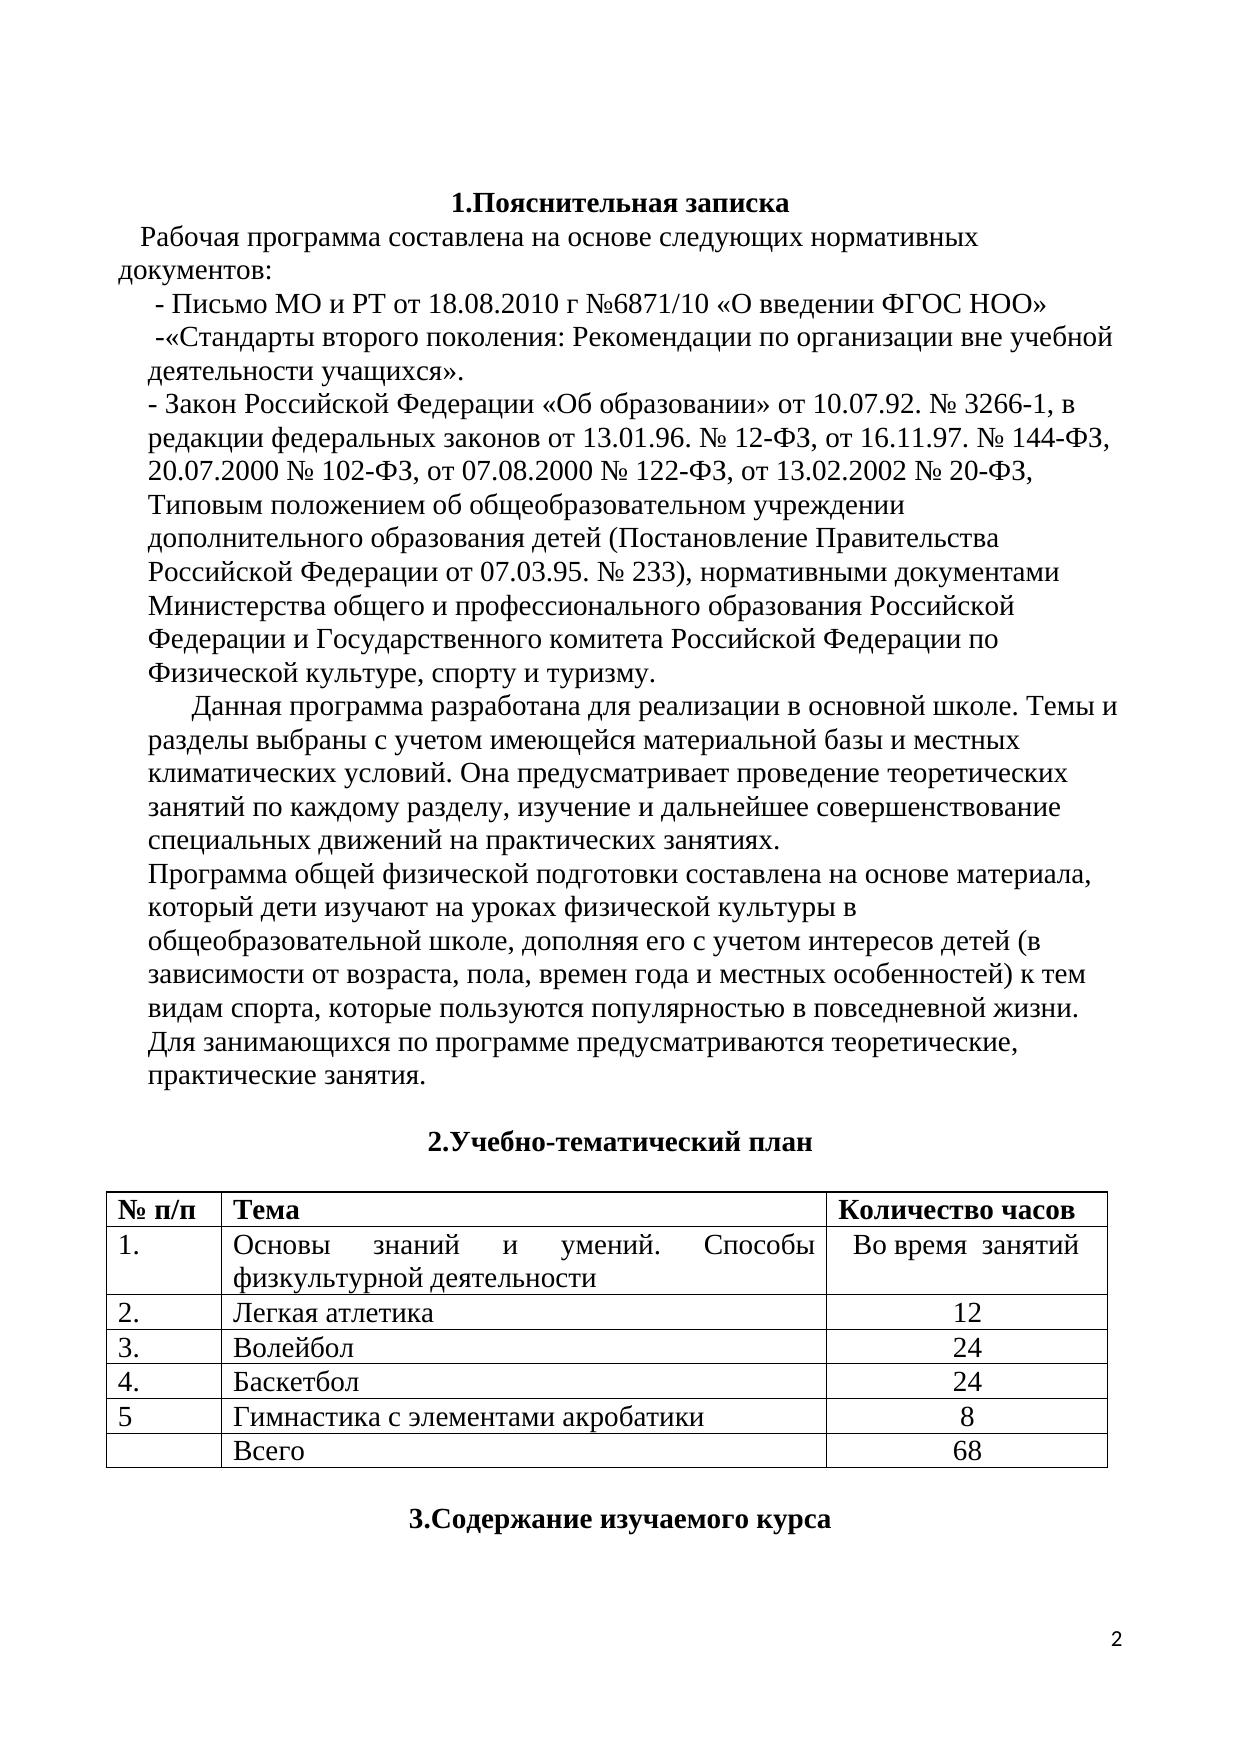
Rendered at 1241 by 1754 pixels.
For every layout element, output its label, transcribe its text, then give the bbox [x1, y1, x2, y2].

table_cell 3. [107, 1330, 221, 1363]
text - Закон Российской Федерации «Об образовании» от 10.07.92. № 3266-1, в редакции федеральных законов от 13.01.96. № 12-ФЗ, от 16.11.97. № 144-ФЗ, 20.07.2000 № 102-ФЗ, от 07.08.2000 № 122-ФЗ, от 13.02.2002 № 20-ФЗ, Типовым положением об общеобразовательном учреждении дополнительного образования детей (Постановление Правительства Российской Федерации от 07.03.95. № 233), нормативными документами Министерства общего и профессионального образования Российской Федерации и Государственного комитета Российской Федерации по Физической культуре, спорту и туризму. [148, 386, 1122, 688]
table_header Тема [222, 1193, 826, 1226]
table_cell Баскетбол [222, 1364, 826, 1398]
table_cell 12 [827, 1295, 1107, 1329]
table_header № п/п [107, 1193, 221, 1226]
text Программа общей физической подготовки составлена на основе материала, который дети изучают на уроках физической культуры в общеобразовательной школе, дополняя его с учетом интересов детей (в зависимости от возраста, пола, времен года и местных особенностей) к тем видам спорта, которые пользуются популярностью в повседневной жизни. Для занимающихся по программе предусматриваются теоретические, практические занятия. [148, 856, 1122, 1091]
table_cell 4. [107, 1364, 221, 1398]
table_cell 68 [827, 1434, 1107, 1467]
table_cell Легкая атлетика [222, 1295, 826, 1329]
text - Письмо МО и РТ от 18.08.2010 г №6871/10 «О введении ФГОС НОО» [118, 286, 1122, 319]
text Рабочая программа составлена на основе следующих нормативных документов: [118, 219, 1122, 286]
table_cell 24 [827, 1364, 1107, 1398]
table_cell Всего [222, 1434, 826, 1467]
table_cell 1. [107, 1227, 221, 1294]
table_cell 5 [107, 1399, 221, 1432]
table_cell 24 [827, 1330, 1107, 1363]
text 2.Учебно-тематический план [118, 1124, 1122, 1158]
text -«Стандарты второго поколения: Рекомендации по организации вне учебной деятельности учащихся». [148, 319, 1122, 386]
table_cell Во время занятий [827, 1227, 1107, 1294]
table_cell 2. [107, 1295, 221, 1329]
table_cell 8 [827, 1399, 1107, 1432]
table_cell Гимнастика с элементами акробатики [222, 1399, 826, 1432]
table_cell Основы знаний и умений. Способы физкультурной деятельности [222, 1227, 826, 1294]
text Данная программа разработана для реализации в основной школе. Темы и разделы выбраны с учетом имеющейся материальной базы и местных климатических условий. Она предусматривает проведение теоретических занятий по каждому разделу, изучение и дальнейшее совершенствование специальных движений на практических занятиях. [148, 688, 1122, 856]
table_header Количество часов [827, 1193, 1107, 1226]
table_cell [107, 1434, 221, 1467]
text 1.Пояснительная записка [118, 185, 1122, 219]
table_cell Волейбол [222, 1330, 826, 1363]
text 3.Содержание изучаемого курса [118, 1502, 1122, 1535]
